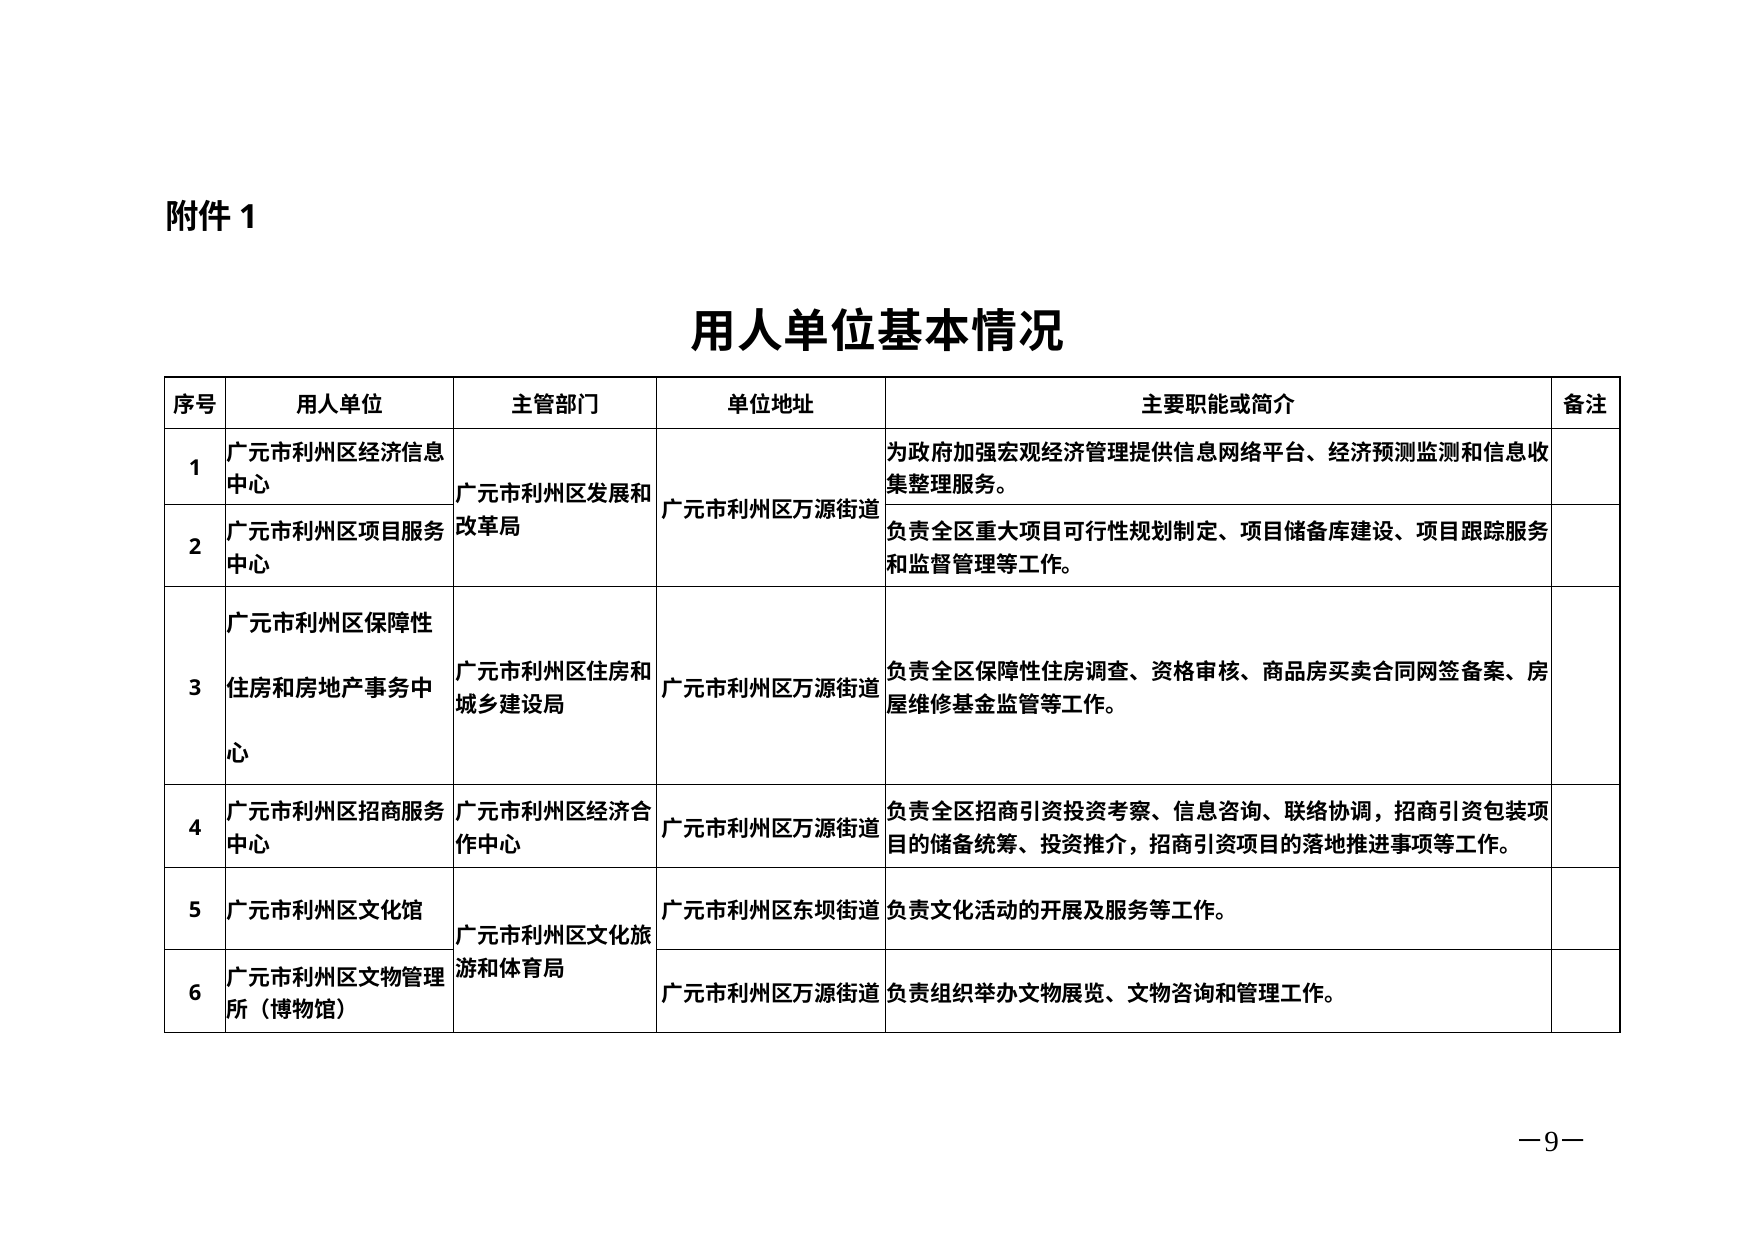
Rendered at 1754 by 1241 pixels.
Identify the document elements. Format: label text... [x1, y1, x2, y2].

table_cell 广元市利州区万源街道 [657, 950, 885, 1032]
table_header 主管部门 [454, 378, 656, 428]
table_cell 广元市利州区文化旅游和体育局 [454, 868, 656, 1032]
table_cell 广元市利州区招商服务 中心 [226, 785, 453, 867]
table_cell 5 [165, 868, 225, 949]
table_cell 为政府加强宏观经济管理提供信息网络平台、经济预测监测和信息收集整理服务。 [886, 429, 1551, 503]
table_cell 广元市利州区发展和改革局 [454, 429, 656, 586]
table_cell [1552, 785, 1619, 867]
table_cell 负责组织举办文物展览、文物咨询和管理工作。 [886, 950, 1551, 1032]
table_cell 广元市利州区保障性住房和房地产事务中心 [226, 587, 453, 784]
table_cell 广元市利州区万源街道 [657, 429, 885, 586]
table_cell 1 [165, 429, 225, 503]
table_cell [1552, 868, 1619, 949]
table_cell 广元市利州区经济合作中心 [454, 785, 656, 867]
table_cell 广元市利州区万源街道 [657, 785, 885, 867]
table_cell 广元市利州区文化馆 [226, 868, 453, 949]
table_cell 4 [165, 785, 225, 867]
table_cell 负责全区重大项目可行性规划制定、项目储备库建设、项目跟踪服务和监督管理等工作。 [886, 505, 1551, 586]
table_cell 广元市利州区经济信息中心 [226, 429, 453, 503]
table_header 主要职能或简介 [886, 378, 1551, 428]
table_cell 负责文化活动的开展及服务等工作。 [886, 868, 1551, 949]
table_cell [1552, 587, 1619, 784]
table_header 序号 [165, 378, 225, 428]
table_cell 广元市利州区万源街道 [657, 587, 885, 784]
table_cell 6 [165, 950, 225, 1032]
table_cell 广元市利州区住房和城乡建设局 [454, 587, 656, 784]
table_header 备注 [1552, 378, 1619, 428]
table_cell [1552, 505, 1619, 586]
table_cell 3 [165, 587, 225, 784]
table_cell 广元市利州区文物管理所（博物馆） [226, 950, 453, 1032]
table_header 单位地址 [657, 378, 885, 428]
table_cell 广元市利州区东坝街道 [657, 868, 885, 949]
table_cell [1552, 950, 1619, 1032]
table_cell 负责全区招商引资投资考察、信息咨询、联络协调，招商引资包装项目的储备统筹、投资推介，招商引资项目的落地推进事项等工作。 [886, 785, 1551, 867]
table_cell [1552, 429, 1619, 503]
table_cell 广元市利州区项目服务 中心 [226, 505, 453, 586]
text 用人单位基本情况 [165, 279, 1589, 376]
text 附件1 [165, 181, 1589, 246]
table_cell 负责全区保障性住房调查、资格审核、商品房买卖合同网签备案、房屋维修基金监管等工作。 [886, 587, 1551, 784]
table_header 用人单位 [226, 378, 453, 428]
table_cell 2 [165, 505, 225, 586]
